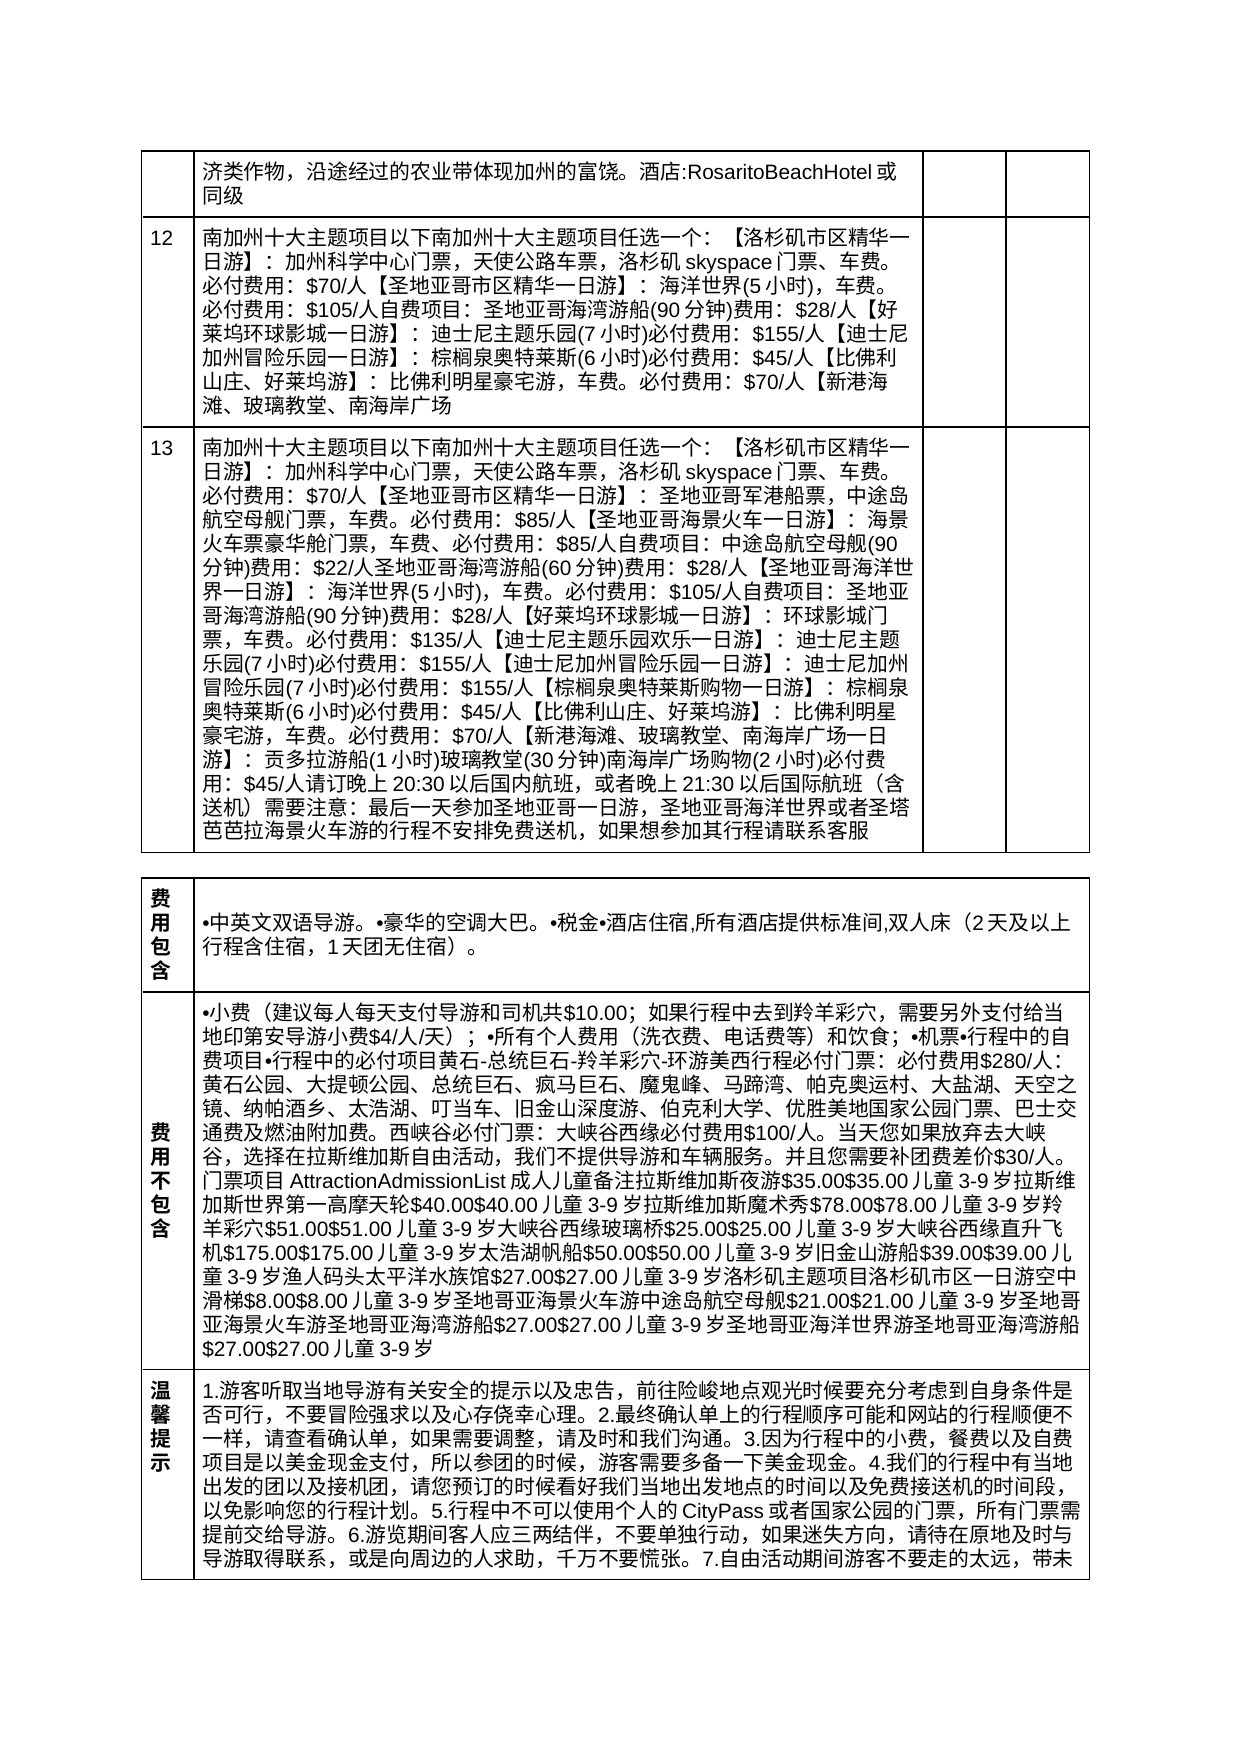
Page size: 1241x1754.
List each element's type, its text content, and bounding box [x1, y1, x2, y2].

table_cell [1007, 428, 1089, 852]
table_cell 南加州十大主题项目以下南加州十大主题项目任选一个：【洛杉矶市区精华一日游】：加州科学中心门票，天使公路车票，洛杉矶skyspace门票、车费。必付费用：$70/人【圣地亚哥市区精华一日游】：海洋世界(5小时)，车费。必付费用：$105/人自费项目：圣地亚哥海湾游船(90分钟)费用：$28/人【好莱坞环球影城一日游】：迪士尼主题乐园(7小时)必付费用：$155/人【迪士尼加州冒险乐园一日游】：棕榈泉奥特莱斯(6小时)必付费用：$45/人【比佛利山庄、好莱坞游】：比佛利明星豪宅游，车费。必付费用：$70/人【新港海滩、玻璃教堂、南海岸广场 [195, 218, 922, 426]
table_cell •小费（建议每人每天支付导游和司机共$10.00；如果行程中去到羚羊彩穴，需要另外支付给当地印第安导游小费$4/人/天）；•所有个人费用（洗衣费、电话费等）和饮食；•机票•行程中的自费项目•行程中的必付项目黄石-总统巨石-羚羊彩穴-环游美西行程必付门票：必付费用$280/人：黄石公园、大提顿公园、总统巨石、疯马巨石、魔鬼峰、马蹄湾、帕克奥运村、大盐湖、天空之镜、纳帕酒乡、太浩湖、叮当车、旧金山深度游、伯克利大学、优胜美地国家公园门票、巴士交通费及燃油附加费。西峡谷必付门票：大峡谷西缘必付费用$100/人。当天您如果放弃去大峡谷，选择在拉斯维加斯自由活动，我们不提供导游和车辆服务。并且您需要补团费差价$30/人。门票项目AttractionAdmissionList成人儿童备注拉斯维加斯夜游$35.00$35.00儿童3-9岁拉斯维加斯世界第一高摩天轮$40.00$40.00儿童3-9岁拉斯维加斯魔术秀$78.00$78.00儿童3-9岁羚羊彩穴$51.00$51.00儿童3-9岁大峡谷西缘玻璃桥$25.00$25.00儿童3-9岁大峡谷西缘直升飞机$175.00$175.00儿童3-9岁太浩湖帆船$50.00$50.00儿童3-9岁旧金山游船$39.00$39.00儿童3-9岁渔人码头太平洋水族馆$27.00$27.00儿童3-9岁洛杉矶主题项目洛杉矶市区一日游空中滑梯$8.00$8.00儿童3-9岁圣地哥亚海景火车游中途岛航空母舰$21.00$21.00儿童3-9岁圣地哥亚海景火车游圣地哥亚海湾游船$27.00$27.00儿童3-9岁圣地哥亚海洋世界游圣地哥亚海湾游船$27.00$27.00儿童3-9岁 [195, 993, 1089, 1369]
table_cell 11 [142, 152, 193, 216]
table_cell [924, 218, 1005, 426]
table_cell [1007, 218, 1089, 426]
table_cell 温馨提示 [142, 1370, 193, 1579]
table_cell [195, 1370, 1089, 1579]
table_cell 南加州十大主题项目以下南加州十大主题项目任选一个：【洛杉矶市区精华一日游】：加州科学中心门票，天使公路车票，洛杉矶skyspace门票、车费。必付费用：$70/人【圣地亚哥市区精华一日游】：圣地亚哥军港船票，中途岛航空母舰门票，车费。必付费用：$85/人【圣地亚哥海景火车一日游】：海景火车票豪华舱门票，车费、必付费用：$85/人自费项目：中途岛航空母舰(90分钟)费用：$22/人圣地亚哥海湾游船(60分钟)费用：$28/人【圣地亚哥海洋世界一日游】：海洋世界(5小时)，车费。必付费用：$105/人自费项目：圣地亚哥海湾游船(90分钟)费用：$28/人【好莱坞环球影城一日游】：环球影城门票，车费。必付费用：$135/人【迪士尼主题乐园欢乐一日游】：迪士尼主题乐园(7小时)必付费用：$155/人【迪士尼加州冒险乐园一日游】：迪士尼加州冒险乐园(7小时)必付费用：$155/人【棕榈泉奥特莱斯购物一日游】：棕榈泉奥特莱斯(6小时)必付费用：$45/人【比佛利山庄、好莱坞游】：比佛利明星豪宅游，车费。必付费用：$70/人【新港海滩、玻璃教堂、南海岸广场一日游】：贡多拉游船(1小时)玻璃教堂(30分钟)南海岸广场购物(2小时)必付费用：$45/人请订晚上20:30以后国内航班，或者晚上21:30以后国际航班（含送机）需要注意：最后一天参加圣地亚哥一日游，圣地亚哥海洋世界或者圣塔芭芭拉海景火车游的行程不安排免费送机，如果想参加其行程请联系客服 [195, 428, 922, 852]
table_cell [1007, 152, 1089, 216]
table_cell [924, 428, 1005, 852]
table_cell 12 [142, 217, 193, 426]
table_header •中英文双语导游。•豪华的空调大巴。•税金•酒店住宿,所有酒店提供标准间,双人床（2天及以上行程含住宿，1天团无住宿）。 [195, 879, 1089, 991]
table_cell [195, 152, 922, 216]
table_cell 13 [142, 427, 193, 852]
table_cell [924, 152, 1005, 216]
table_cell 费用不包含 [142, 992, 193, 1369]
table_header 费用包含 [142, 879, 193, 991]
